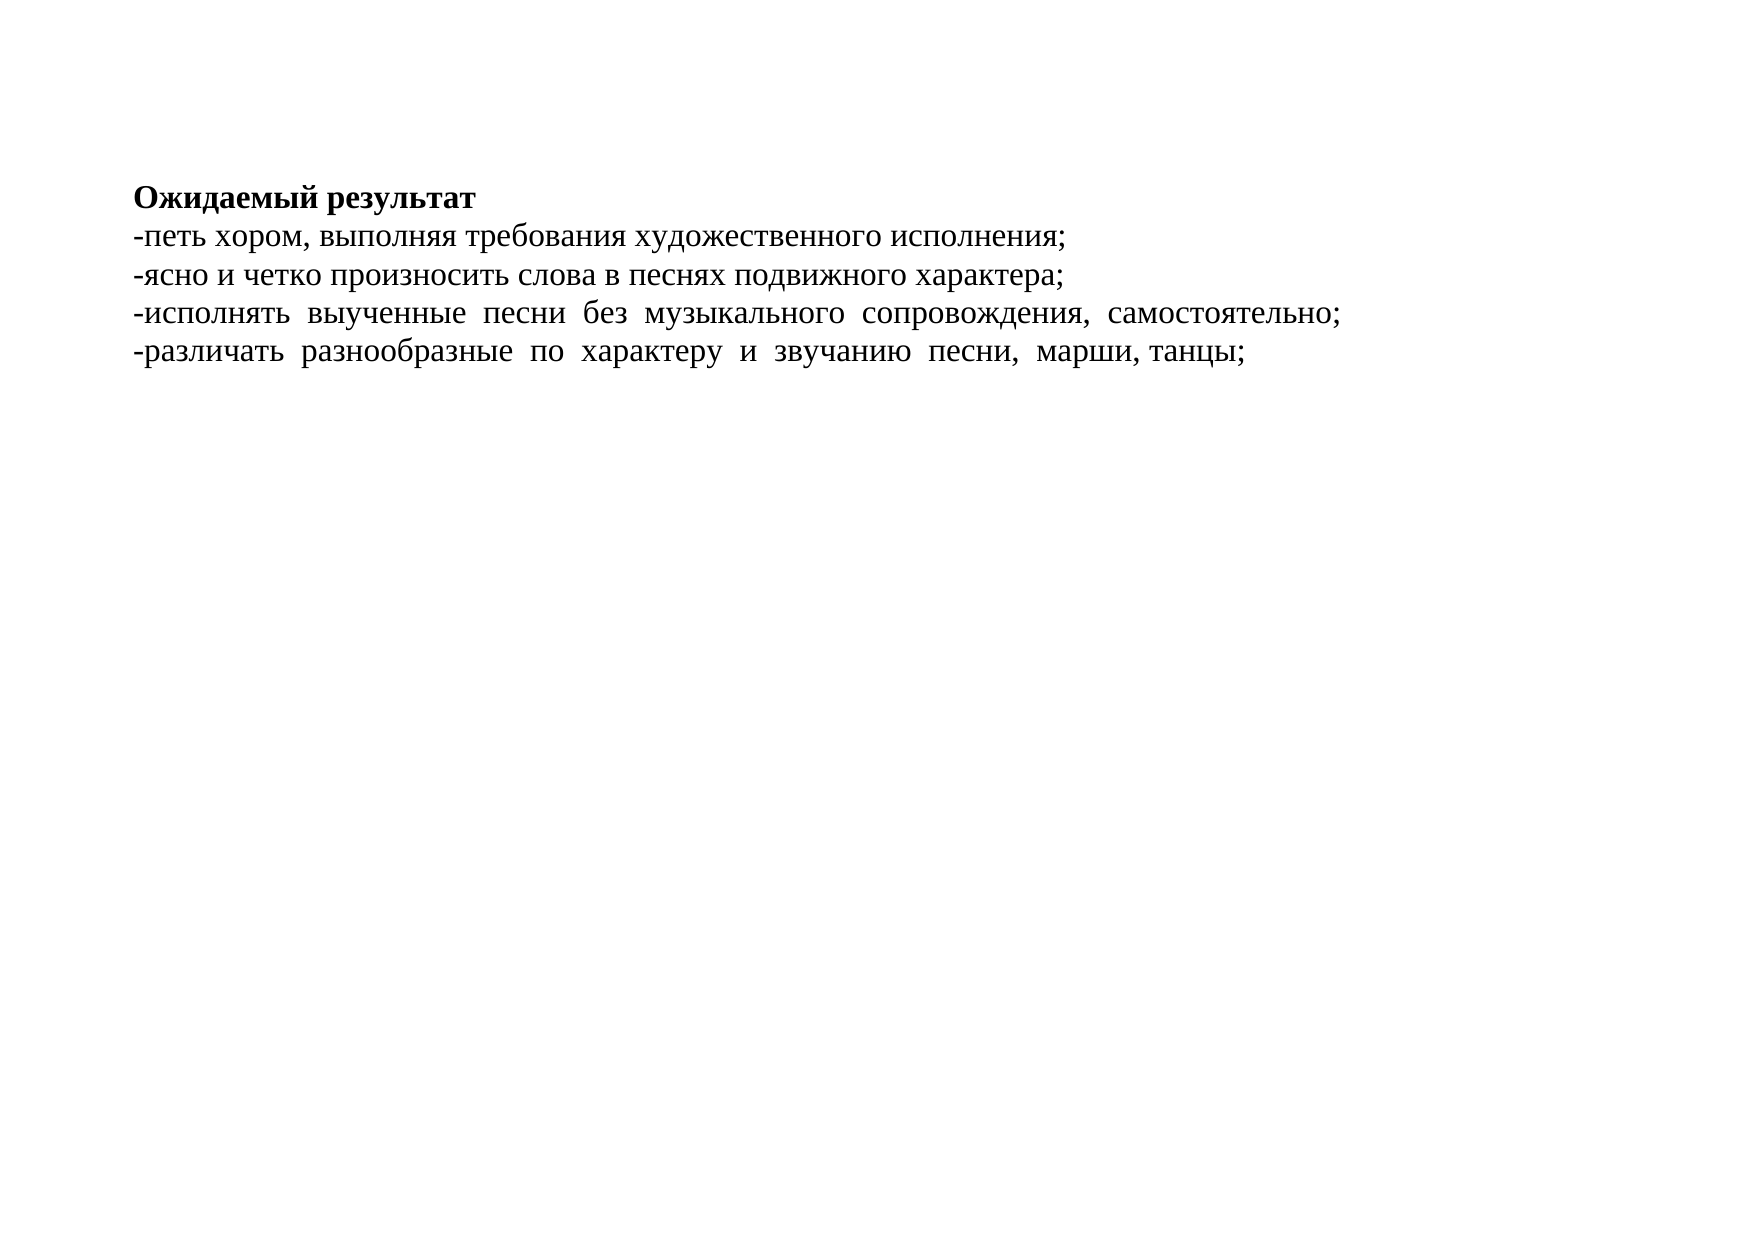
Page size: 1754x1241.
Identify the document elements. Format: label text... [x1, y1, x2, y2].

text -различать разнообразные по характеру и звучанию песни, марши, танцы; [118, 331, 1636, 369]
text -петь хором, выполняя требования художественного исполнения; [118, 216, 1636, 254]
text Ожидаемый результат [118, 177, 1636, 216]
text -ясно и четко произносить слова в песнях подвижного характера; [118, 254, 1636, 292]
text -исполнять выученные песни без музыкального сопровождения, самостоятельно; [118, 292, 1636, 331]
